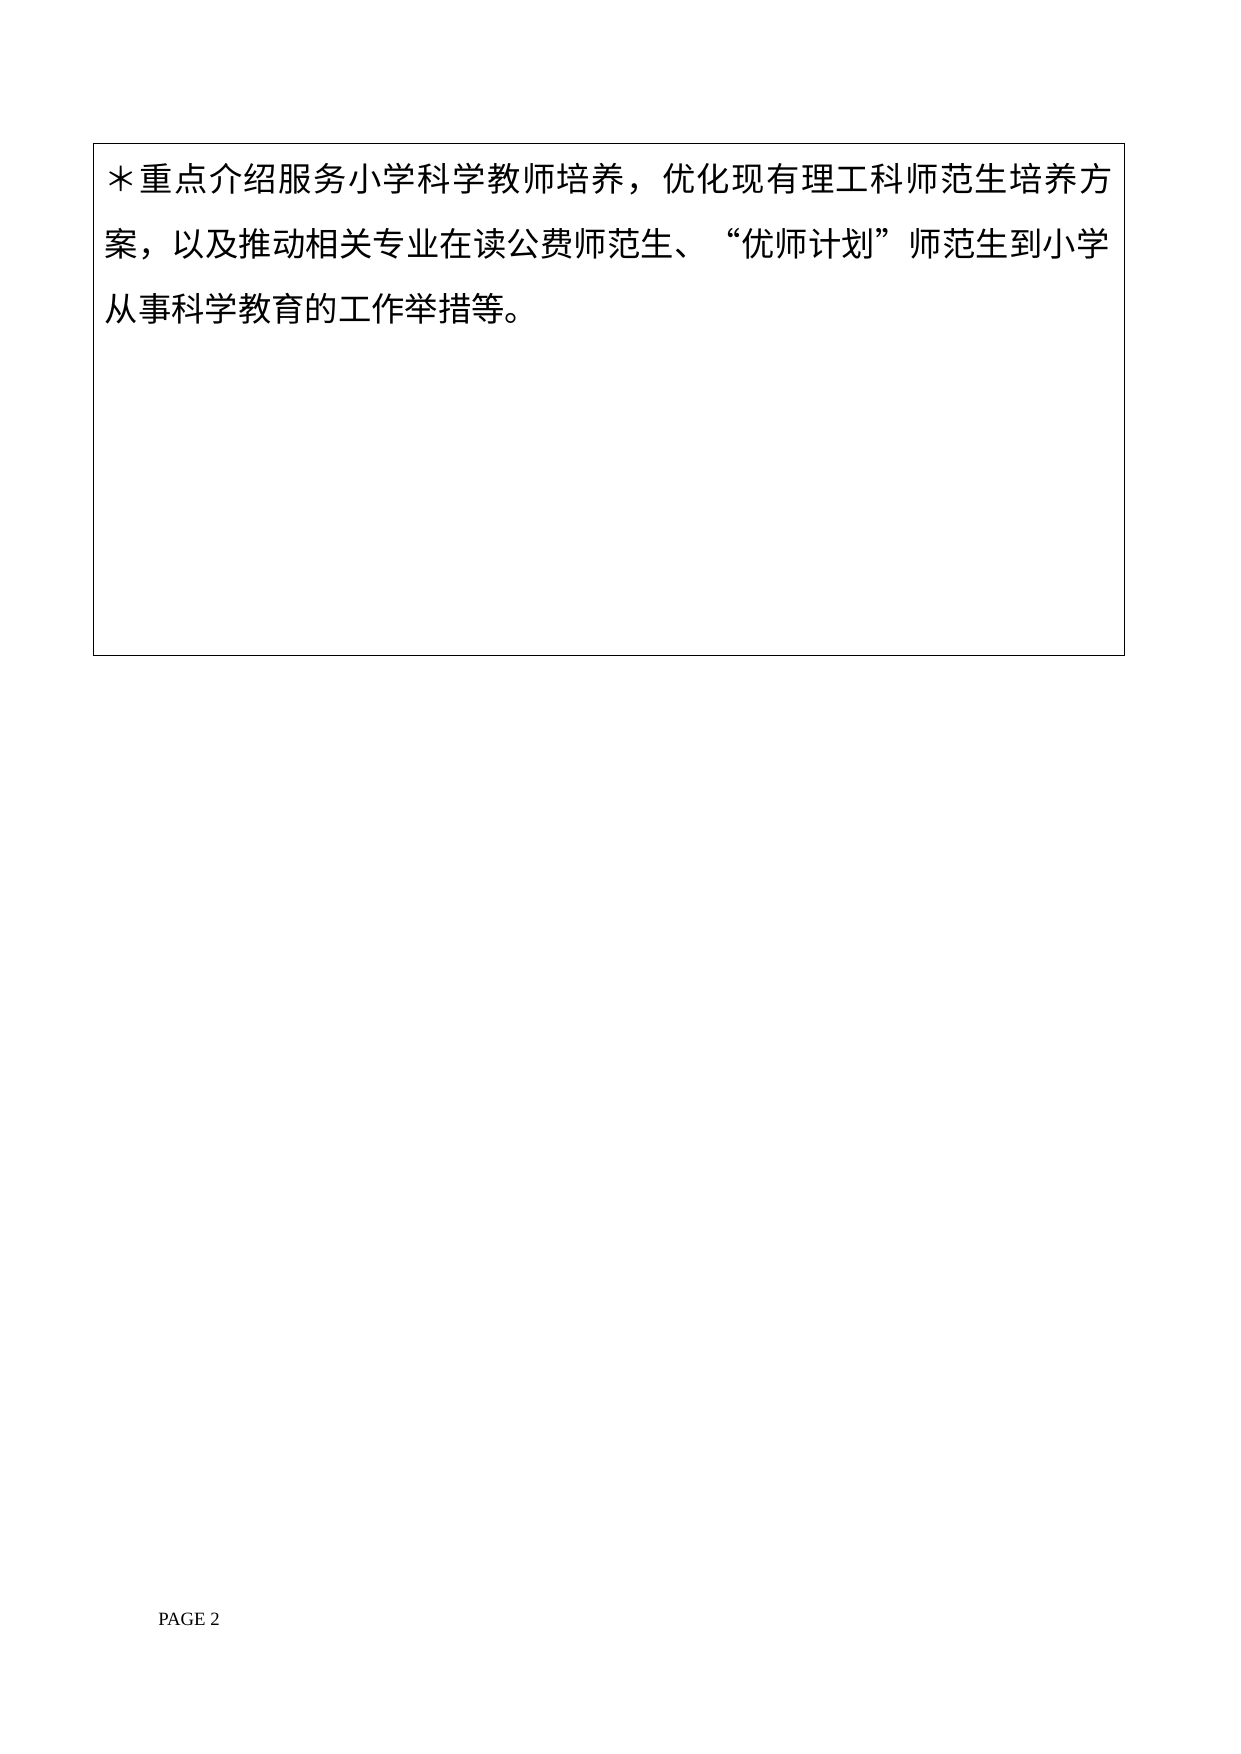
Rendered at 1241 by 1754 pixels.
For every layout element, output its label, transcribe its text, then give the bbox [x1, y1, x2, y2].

table_cell ＊重点介绍服务小学科学教师培养，优化现有理工科师范生培养方案，以及推动相关专业在读公费师范生、“优师计划”师范生到小学从事科学教育的工作举措等。 [94, 144, 1124, 655]
